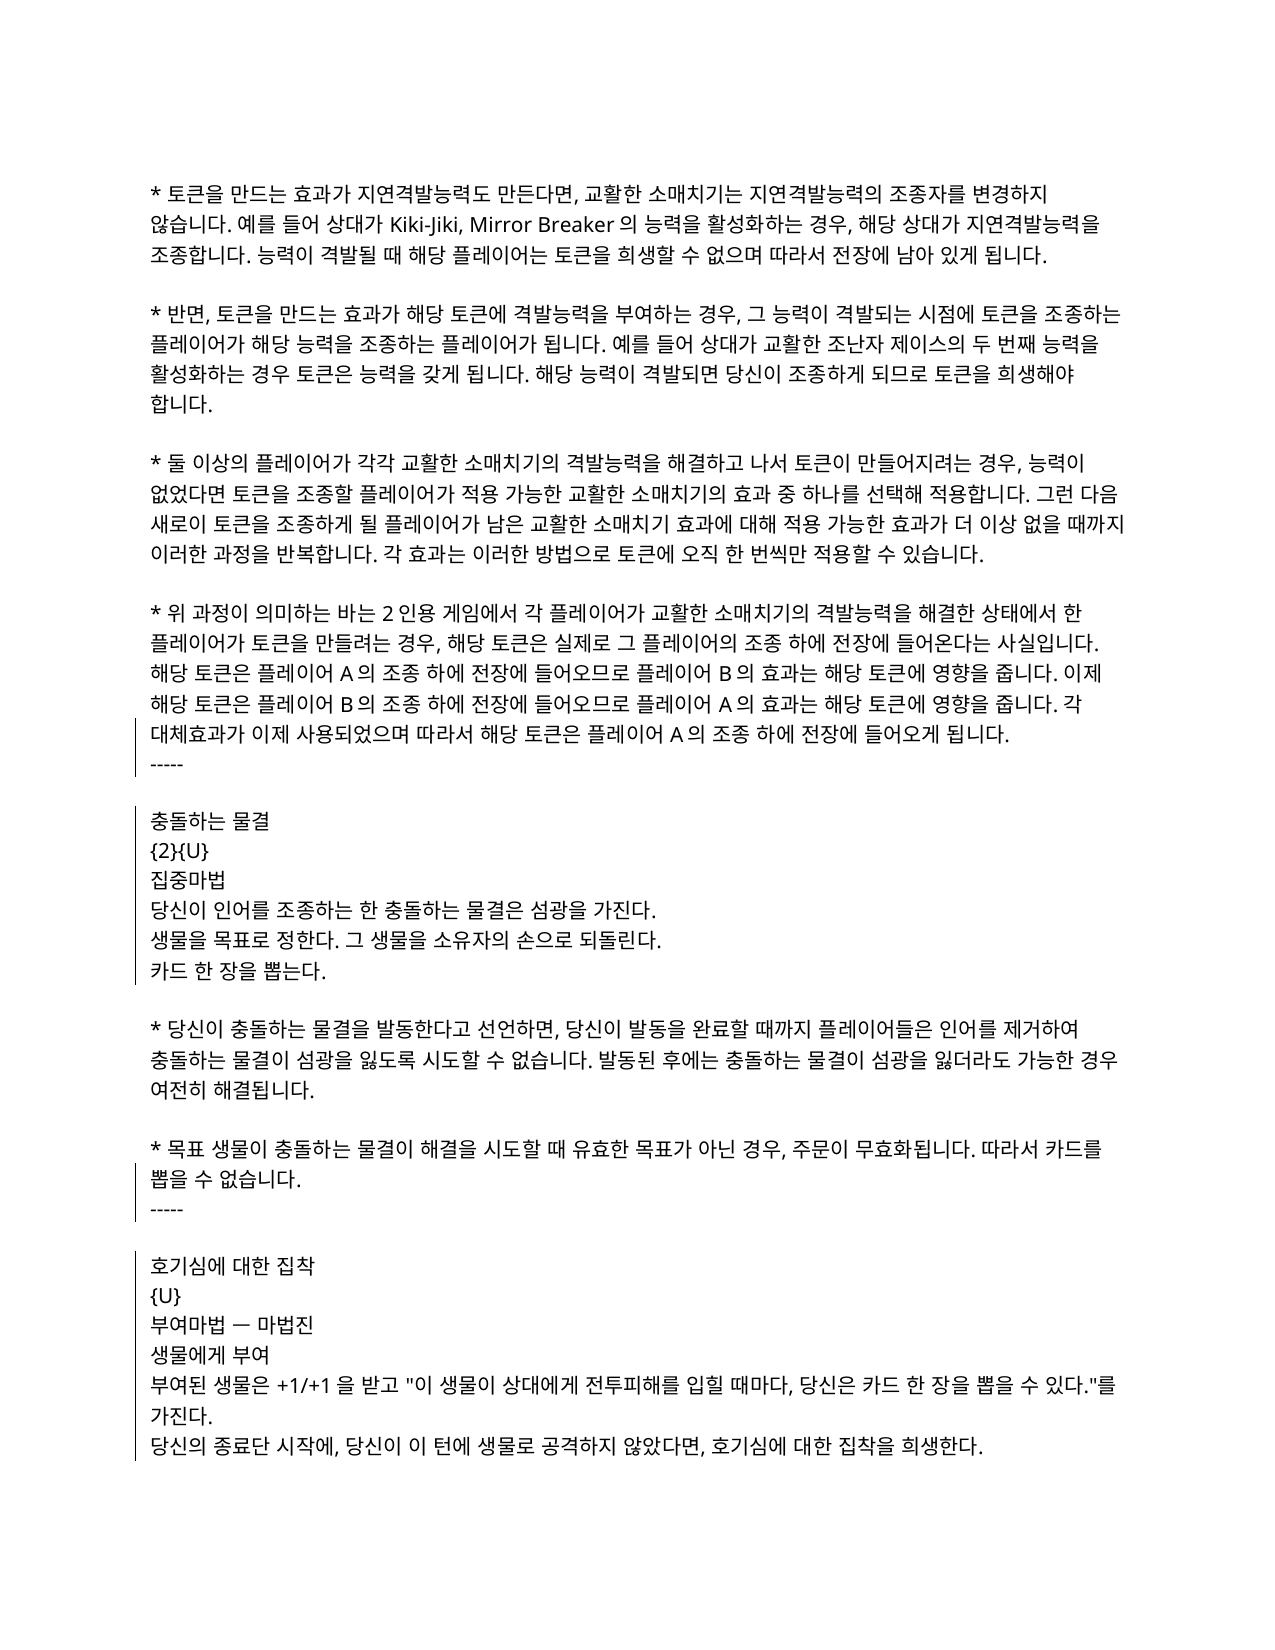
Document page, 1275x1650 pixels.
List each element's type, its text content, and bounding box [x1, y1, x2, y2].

text 카드 한 장을 뽑는다. [150, 955, 1125, 985]
text 호기심에 대한 집착 [150, 1251, 1125, 1281]
text * 반면, 토큰을 만드는 효과가 해당 토큰에 격발능력을 부여하는 경우, 그 능력이 격발되는 시점에 토큰을 조종하는 플레이어가 해당 능력을 조종하는 플레이어가 됩니다. 예를 들어 상대가 교활한 조난자 제이스의 두 번째 능력을 활성화하는 경우 토큰은 능력을 갖게 됩니다. 해당 능력이 격발되면 당신이 조종하게 되므로 토큰을 희생해야 합니다. [150, 298, 1125, 419]
text * 토큰을 만드는 효과가 지연격발능력도 만든다면, 교활한 소매치기는 지연격발능력의 조종자를 변경하지 않습니다. 예를 들어 상대가 Kiki-Jiki, Mirror Breaker의 능력을 활성화하는 경우, 해당 상대가 지연격발능력을 조종합니다. 능력이 격발될 때 해당 플레이어는 토큰을 희생할 수 없으며 따라서 전장에 남아 있게 됩니다. [150, 178, 1125, 269]
text 당신이 인어를 조종하는 한 충돌하는 물결은 섬광을 가진다. [150, 894, 1125, 925]
text {2}{U} [150, 836, 1125, 864]
text 부여마법 — 마법진 [150, 1309, 1125, 1339]
text {U} [150, 1281, 1125, 1309]
text * 목표 생물이 충돌하는 물결이 해결을 시도할 때 유효한 목표가 아닌 경우, 주문이 무효화됩니다. 따라서 카드를 뽑을 수 없습니다. [150, 1133, 1125, 1194]
text * 위 과정이 의미하는 바는 2인용 게임에서 각 플레이어가 교활한 소매치기의 격발능력을 해결한 상태에서 한 플레이어가 토큰을 만들려는 경우, 해당 토큰은 실제로 그 플레이어의 조종 하에 전장에 들어온다는 사실입니다. 해당 토큰은 플레이어 A의 조종 하에 전장에 들어오므로 플레이어 B의 효과는 해당 토큰에 영향을 줍니다. 이제 해당 토큰은 플레이어 B의 조종 하에 전장에 들어오므로 플레이어 A의 효과는 해당 토큰에 영향을 줍니다. 각 대체효과가 이제 사용되었으며 따라서 해당 토큰은 플레이어 A의 조종 하에 전장에 들어오게 됩니다. [150, 597, 1125, 749]
text * 둘 이상의 플레이어가 각각 교활한 소매치기의 격발능력을 해결하고 나서 토큰이 만들어지려는 경우, 능력이 없었다면 토큰을 조종할 플레이어가 적용 가능한 교활한 소매치기의 효과 중 하나를 선택해 적용합니다. 그런 다음 새로이 토큰을 조종하게 될 플레이어가 남은 교활한 소매치기 효과에 대해 적용 가능한 효과가 더 이상 없을 때까지 이러한 과정을 반복합니다. 각 효과는 이러한 방법으로 토큰에 오직 한 번씩만 적용할 수 있습니다. [150, 447, 1125, 569]
text 집중마법 [150, 864, 1125, 894]
text 당신의 종료단 시작에, 당신이 이 턴에 생물로 공격하지 않았다면, 호기심에 대한 집착을 희생한다. [150, 1430, 1125, 1461]
text ----- [150, 749, 1125, 777]
text * 당신이 충돌하는 물결을 발동한다고 선언하면, 당신이 발동을 완료할 때까지 플레이어들은 인어를 제거하여 충돌하는 물결이 섬광을 잃도록 시도할 수 없습니다. 발동된 후에는 충돌하는 물결이 섬광을 잃더라도 가능한 경우 여전히 해결됩니다. [150, 1014, 1125, 1105]
text 부여된 생물은 +1/+1을 받고 "이 생물이 상대에게 전투피해를 입힐 때마다, 당신은 카드 한 장을 뽑을 수 있다."를 가진다. [150, 1370, 1125, 1430]
text 생물에게 부여 [150, 1339, 1125, 1370]
text ----- [150, 1194, 1125, 1222]
text 생물을 목표로 정한다. 그 생물을 소유자의 손으로 되돌린다. [150, 925, 1125, 955]
text 충돌하는 물결 [150, 806, 1125, 836]
